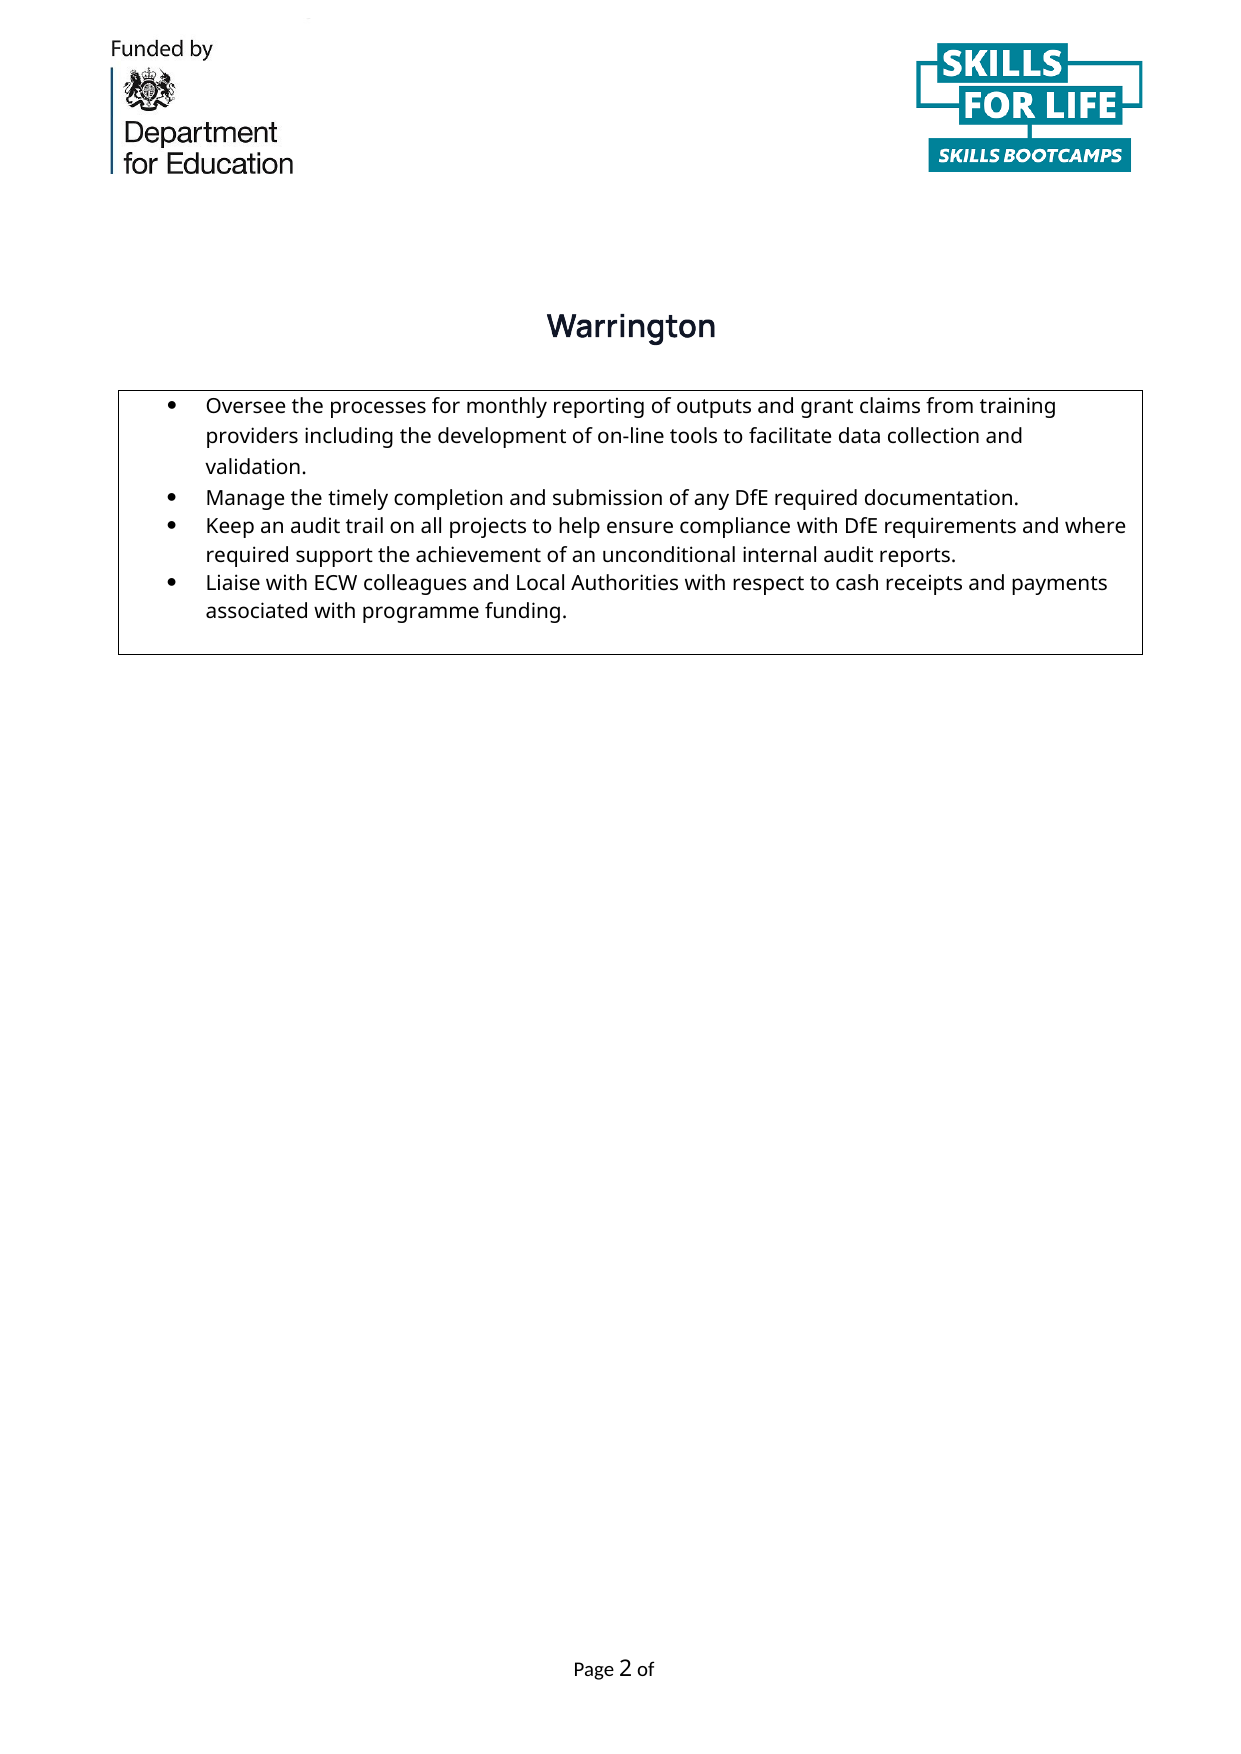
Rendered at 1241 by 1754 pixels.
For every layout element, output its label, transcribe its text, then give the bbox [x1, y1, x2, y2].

picture [517, 313, 744, 375]
picture [110, 18, 311, 174]
picture [916, 43, 1143, 172]
